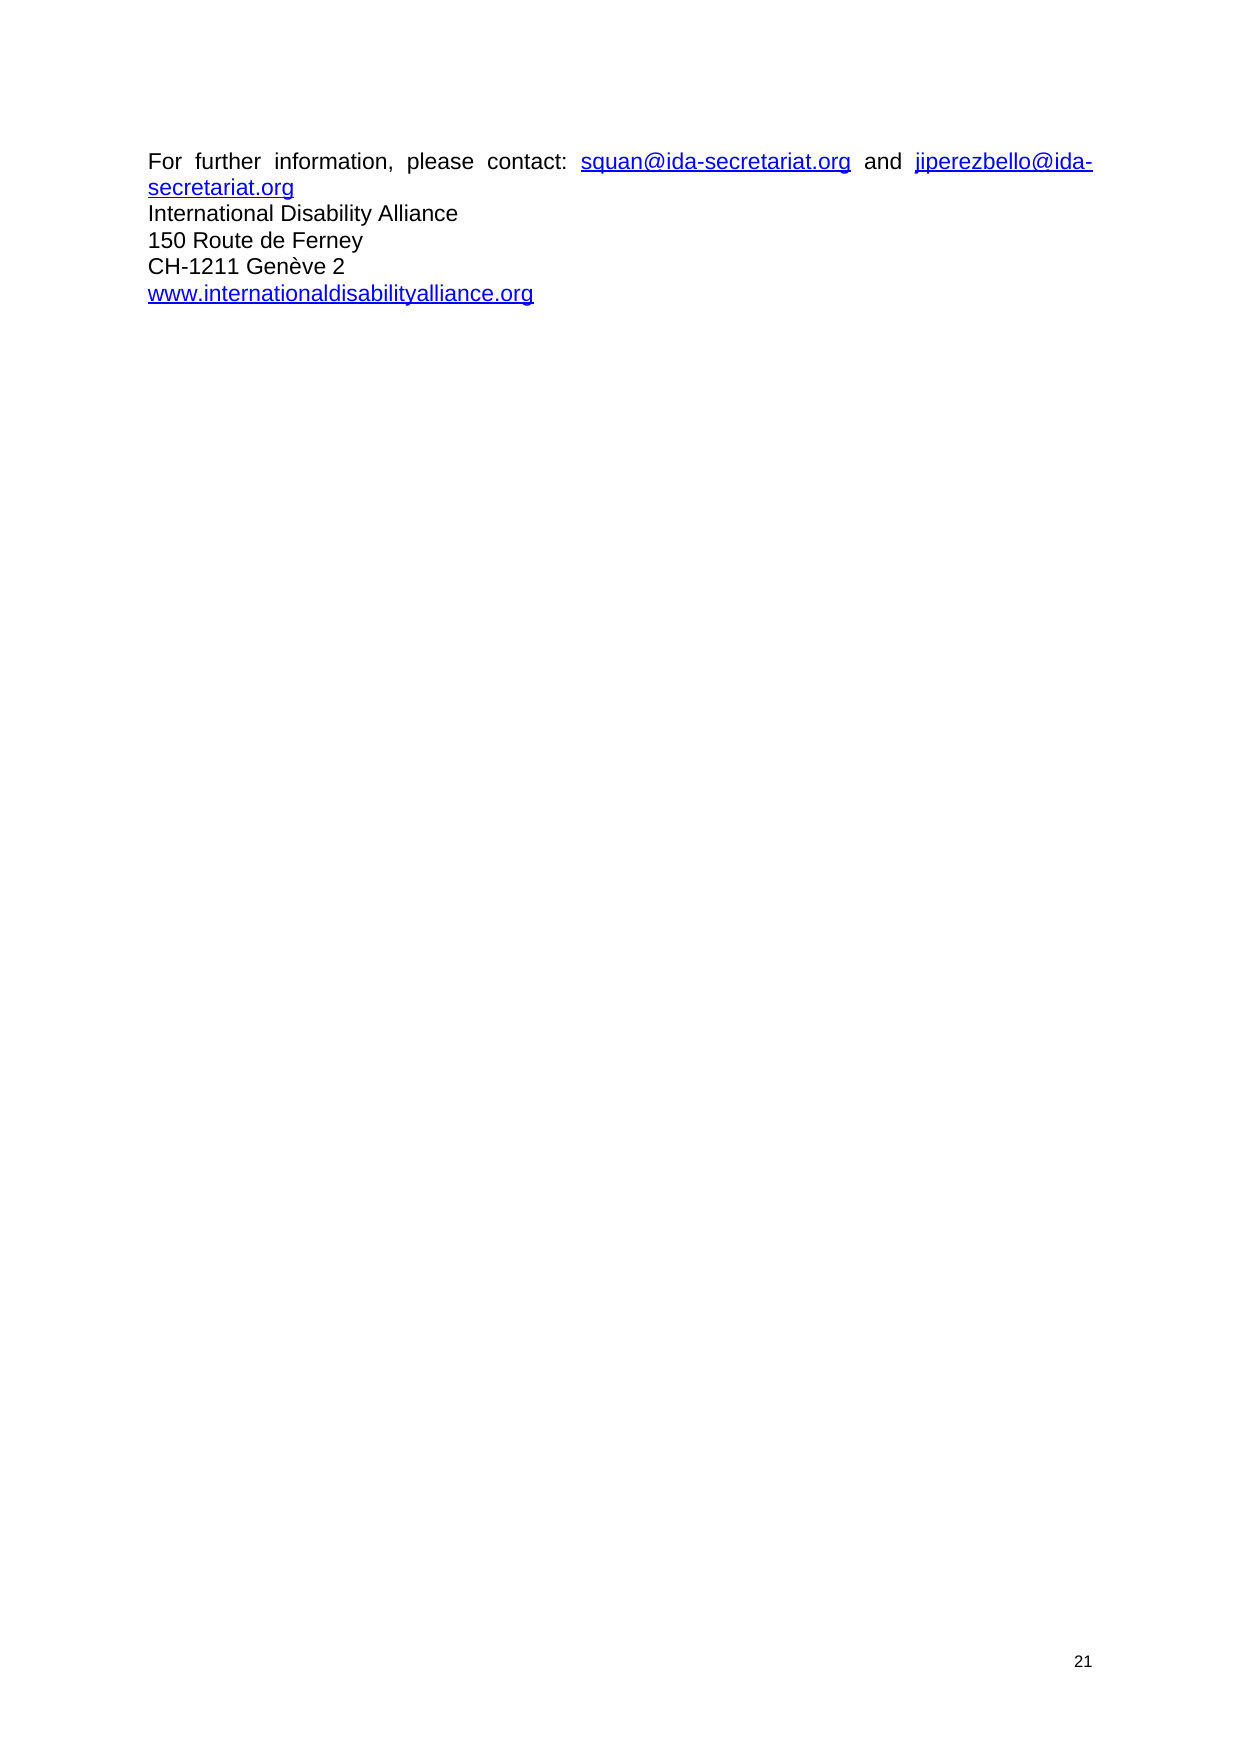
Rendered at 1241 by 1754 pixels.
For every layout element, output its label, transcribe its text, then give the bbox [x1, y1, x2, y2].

text 150 Route de Ferney [148, 227, 1092, 253]
text CH-1211 Genève 2 [148, 253, 1092, 279]
text For further information, please contact: squan@ida-secretariat.org and jiperezbello@ida-secretariat.org [148, 148, 1092, 200]
text www.internationaldisabilityalliance.org [148, 279, 1092, 306]
text International Disability Alliance [148, 200, 1092, 227]
